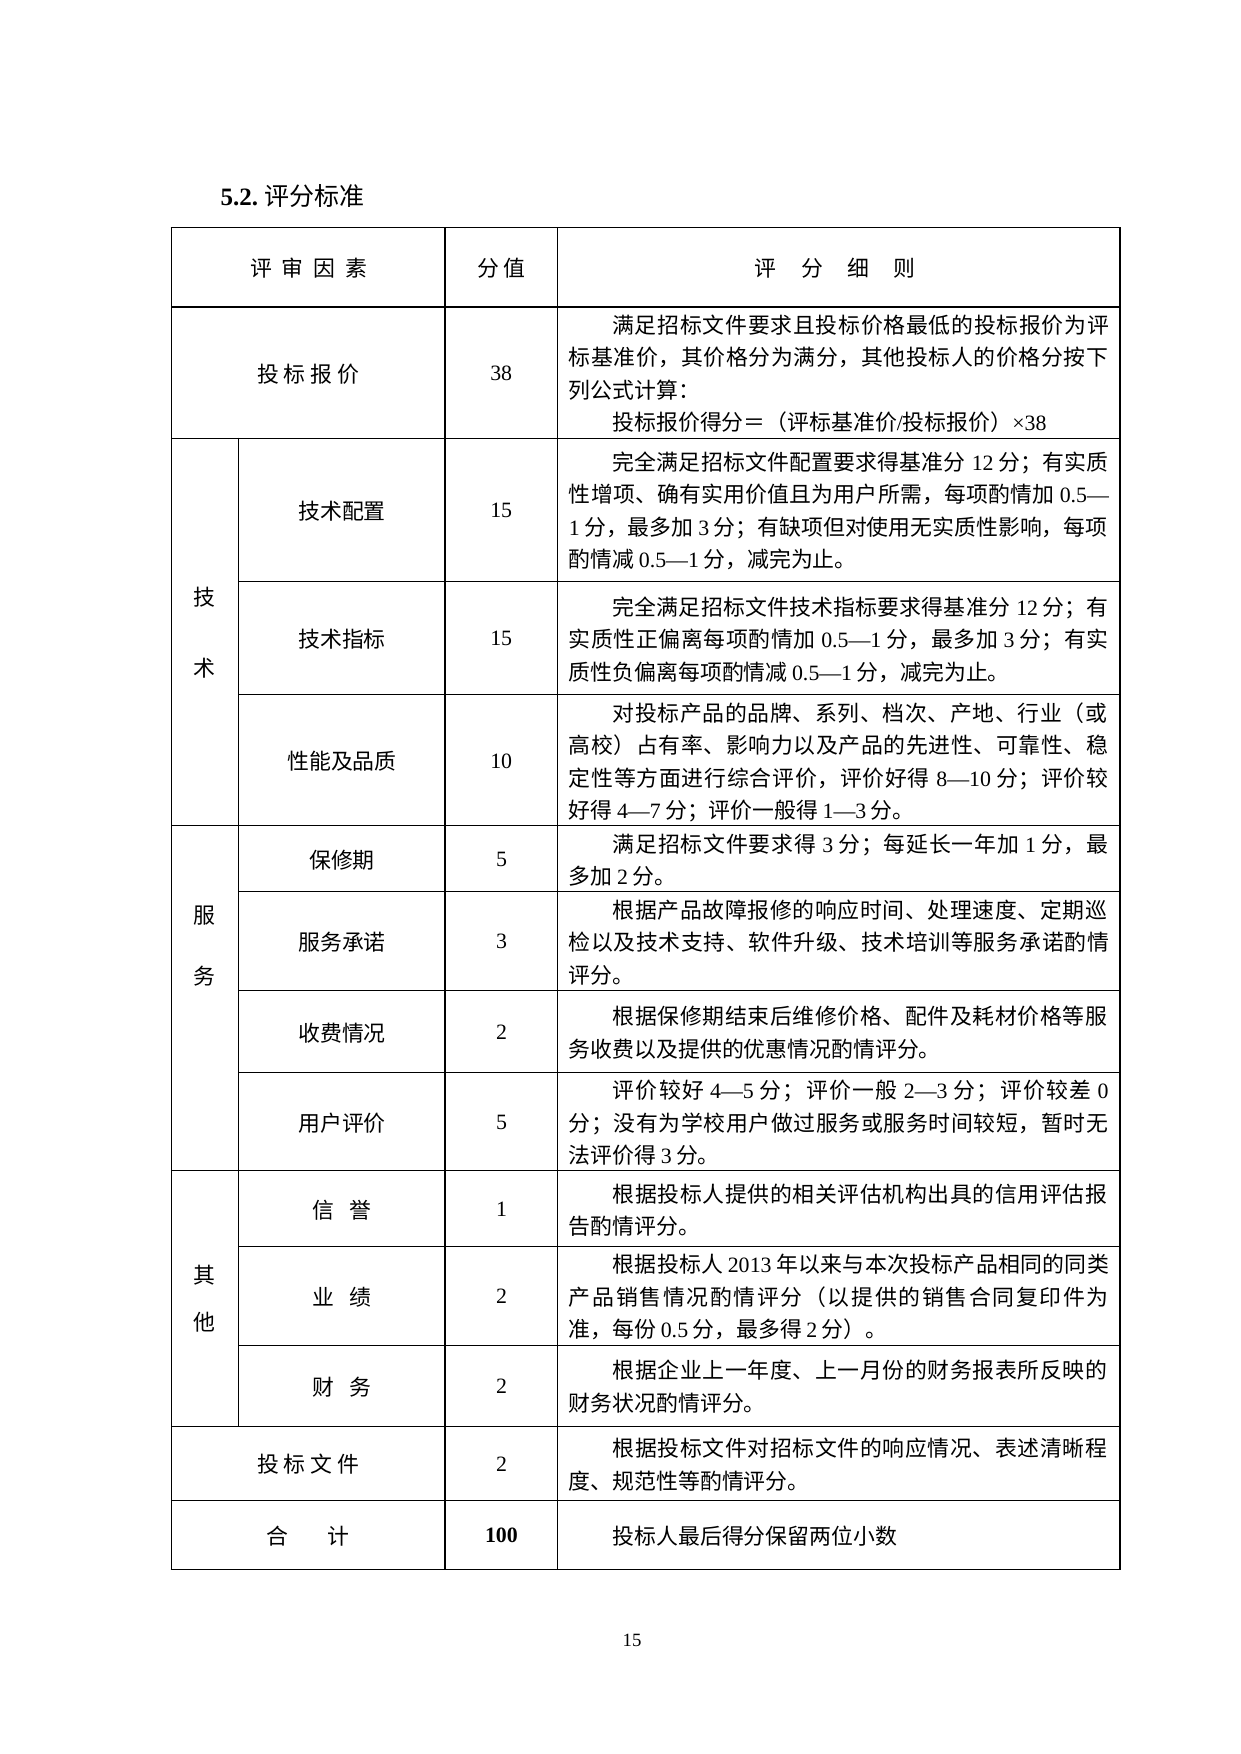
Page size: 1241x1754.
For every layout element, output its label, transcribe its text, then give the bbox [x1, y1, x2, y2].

table_cell 保修期 [239, 826, 444, 891]
table_cell 其 他 [172, 1171, 238, 1426]
table_header 分 值 [446, 228, 557, 306]
table_cell 合 计 [172, 1501, 444, 1569]
table_cell 对投标产品的品牌、系列、档次、产地、行业（或高校）占有率、影响力以及产品的先进性、可靠性、稳定性等方面进行综合评价，评价好得8—10分；评价较好得4—7分；评价一般得1—3分。 [558, 695, 1119, 825]
table_cell 根据保修期结束后维修价格、配件及耗材价格等服务收费以及提供的优惠情况酌情评分。 [558, 991, 1119, 1072]
text 5.2. 评分标准 [171, 162, 1092, 227]
table_cell 38 [446, 308, 557, 437]
table_header 评 审 因 素 [172, 228, 444, 306]
table_cell 5 [446, 1073, 557, 1170]
table_cell 10 [446, 695, 557, 825]
table_cell 15 [446, 439, 557, 581]
table_cell 根据企业上一年度、上一月份的财务报表所反映的财务状况酌情评分。 [558, 1346, 1119, 1426]
table_cell 信 誉 [239, 1171, 444, 1246]
table_cell 满足招标文件要求且投标价格最低的投标报价为评标基准价，其价格分为满分，其他投标人的价格分按下列公式计算： 投标报价得分＝（评标基准价/投标报价）×38 [558, 308, 1119, 437]
table_cell 完全满足招标文件技术指标要求得基准分12分；有实质性正偏离每项酌情加0.5—1分，最多加3分；有实质性负偏离每项酌情减0.5—1分，减完为止。 [558, 582, 1119, 694]
table_cell 2 [446, 1346, 557, 1426]
table_cell 5 [446, 826, 557, 891]
table_header 评 分 细 则 [558, 228, 1119, 306]
table_cell 业 绩 [239, 1247, 444, 1344]
table_cell 收费情况 [239, 991, 444, 1072]
table_cell 技术指标 [239, 582, 444, 694]
table_cell 满足招标文件要求得3分；每延长一年加1分，最多加2分。 [558, 826, 1119, 891]
table_cell 15 [446, 582, 557, 694]
table_cell 评价较好4—5分；评价一般2—3分；评价较差0分；没有为学校用户做过服务或服务时间较短，暂时无法评价得3分。 [558, 1073, 1119, 1170]
table_cell 技术配置 [239, 439, 444, 581]
table_cell 2 [446, 991, 557, 1072]
table_cell 用户评价 [239, 1073, 444, 1170]
table_cell 性能及品质 [239, 695, 444, 825]
table_cell 根据产品故障报修的响应时间、处理速度、定期巡检以及技术支持、软件升级、技术培训等服务承诺酌情评分。 [558, 892, 1119, 990]
table_cell 服 务 [172, 826, 238, 1170]
table_cell 投 标 文 件 [172, 1427, 444, 1500]
table_cell 1 [446, 1171, 557, 1246]
table_cell 3 [446, 892, 557, 990]
table_cell 投标人最后得分保留两位小数 [558, 1501, 1119, 1569]
table_cell 根据投标文件对招标文件的响应情况、表述清晰程度、规范性等酌情评分。 [558, 1427, 1119, 1500]
table_cell 根据投标人2013年以来与本次投标产品相同的同类产品销售情况酌情评分（以提供的销售合同复印件为准，每份0.5分，最多得2分）。 [558, 1247, 1119, 1344]
table_cell 100 [446, 1501, 557, 1569]
table_cell 2 [446, 1427, 557, 1500]
table_cell 投 标 报 价 [172, 308, 444, 437]
table_cell 技 术 [172, 439, 238, 825]
table_cell 2 [446, 1247, 557, 1344]
table_cell 财 务 [239, 1346, 444, 1426]
table_cell 完全满足招标文件配置要求得基准分12分；有实质性增项、确有实用价值且为用户所需，每项酌情加0.5—1分，最多加3分；有缺项但对使用无实质性影响，每项酌情减0.5—1分，减完为止。 [558, 439, 1119, 581]
table_cell 根据投标人提供的相关评估机构出具的信用评估报告酌情评分。 [558, 1171, 1119, 1246]
table_cell 服务承诺 [239, 892, 444, 990]
